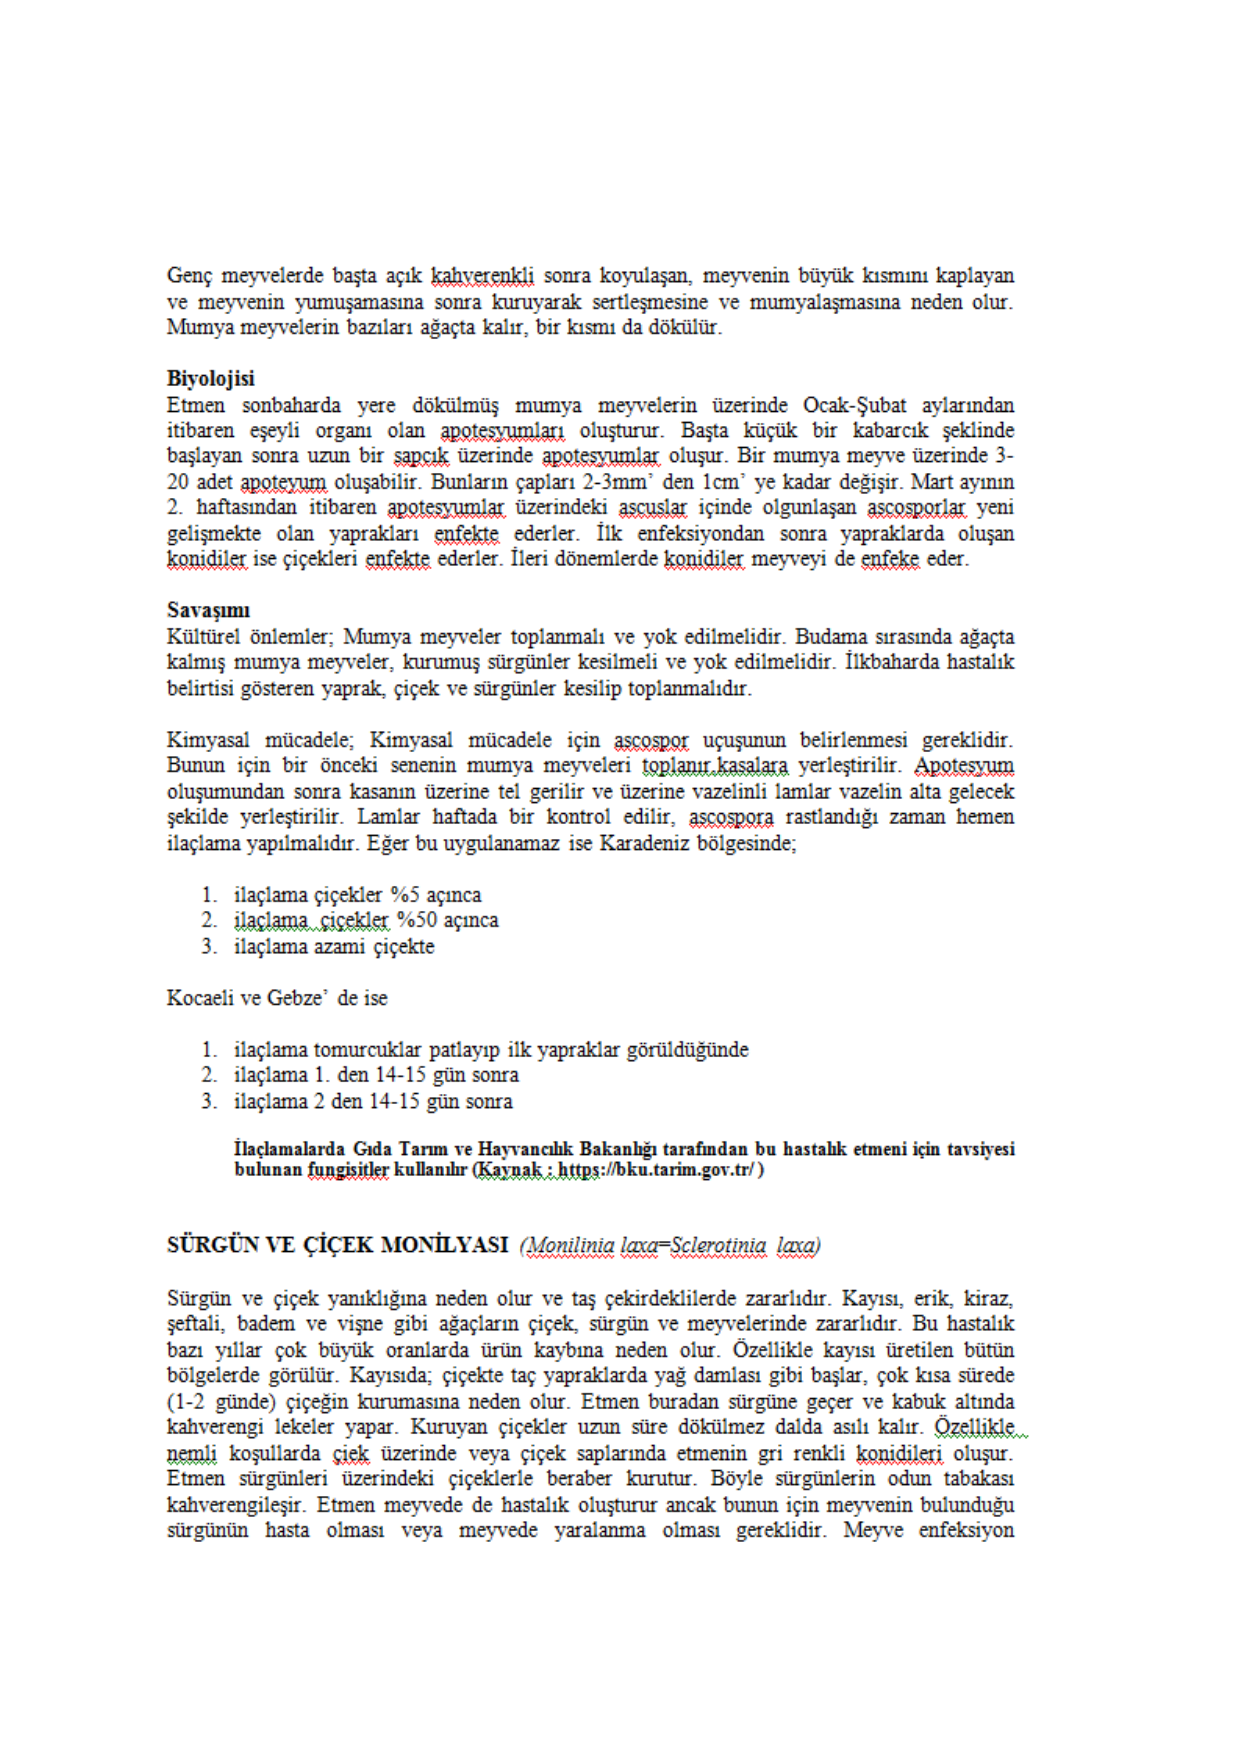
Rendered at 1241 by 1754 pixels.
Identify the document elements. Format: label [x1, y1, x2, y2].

picture [147, 253, 1049, 1567]
